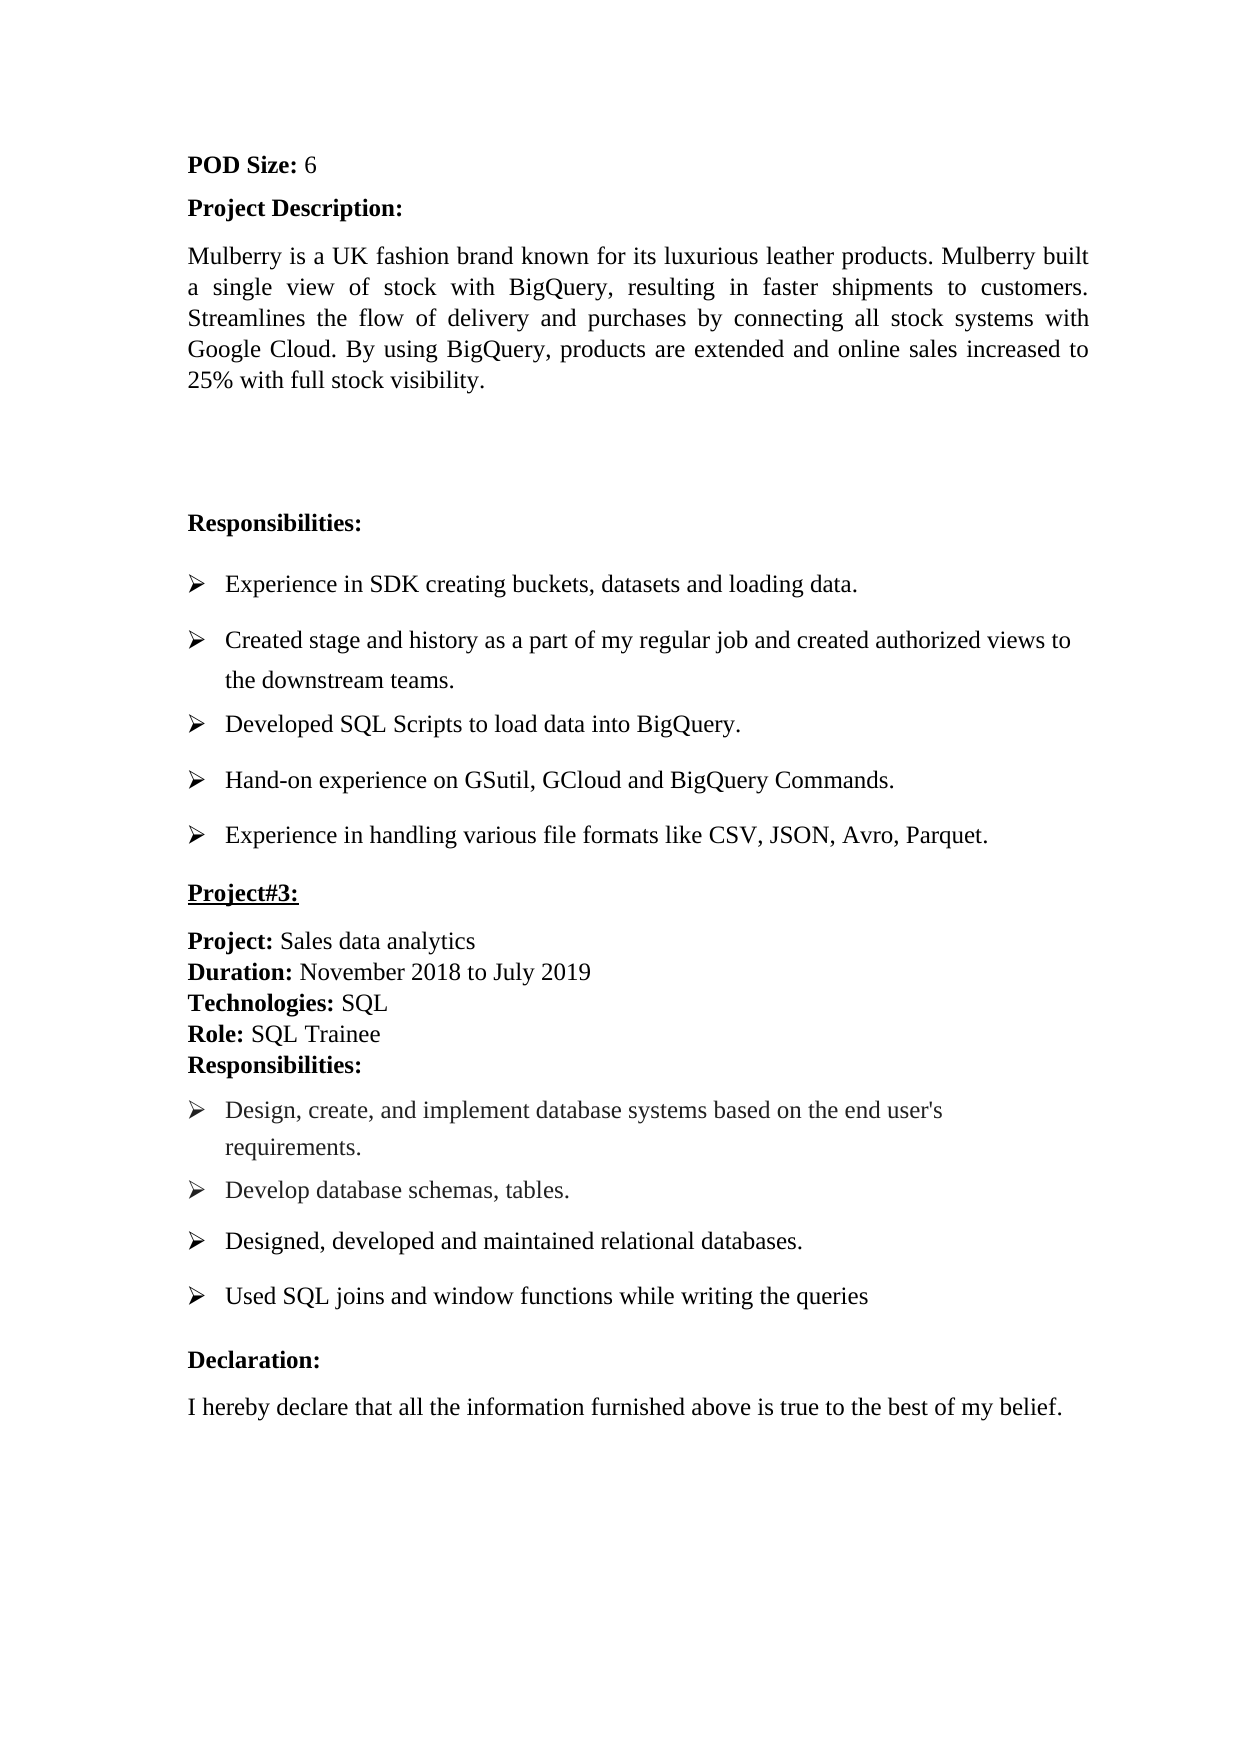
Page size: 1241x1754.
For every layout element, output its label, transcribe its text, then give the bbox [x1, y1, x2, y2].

text Responsibilities: [187, 1050, 1090, 1079]
list Created stage and history as a part of my regular job and created authorized views to the downstream teams. [187, 611, 1090, 693]
text Declaration: [187, 1345, 1090, 1373]
list Designed, developed and maintained relational databases. [187, 1212, 1090, 1264]
list Experience in handling various file formats like CSV, JSON, Avro, Parquet. [187, 806, 1090, 858]
text Duration: November 2018 to July 2019 [187, 957, 1090, 986]
text POD Size: 6 [187, 150, 1090, 179]
list Experience in SDK creating buckets, datasets and loading data. [187, 556, 1090, 607]
text I hereby declare that all the information furnished above is true to the best of my belief. [187, 1392, 1090, 1421]
list Hand-on experience on GSutil, GCloud and BigQuery Commands. [187, 751, 1090, 802]
text Role: SQL Trainee [187, 1019, 1090, 1048]
list Used SQL joins and window functions while writing the queries [187, 1268, 1090, 1319]
text Project: Sales data analytics [187, 926, 1090, 955]
text Project Description: [187, 193, 1090, 222]
text Responsibilities: [187, 508, 1090, 537]
list Develop database schemas, tables. [187, 1161, 1090, 1212]
list Design, create, and implement database systems based on the end user's requirements. [187, 1081, 1090, 1161]
text Project#3: [187, 878, 1090, 907]
list Developed SQL Scripts to load data into BigQuery. [187, 696, 1090, 747]
text Technologies: SQL [187, 988, 1090, 1017]
text Mulberry is a UK fashion brand known for its luxurious leather products. Mulberry built a single view of stock with BigQuery, resulting in faster shipments to customers. Streamlines the flow of delivery and purchases by connecting all stock systems with Google Cloud. By using BigQuery, products are extended and online sales increased to 25% with full stock visibility. [187, 241, 1090, 394]
